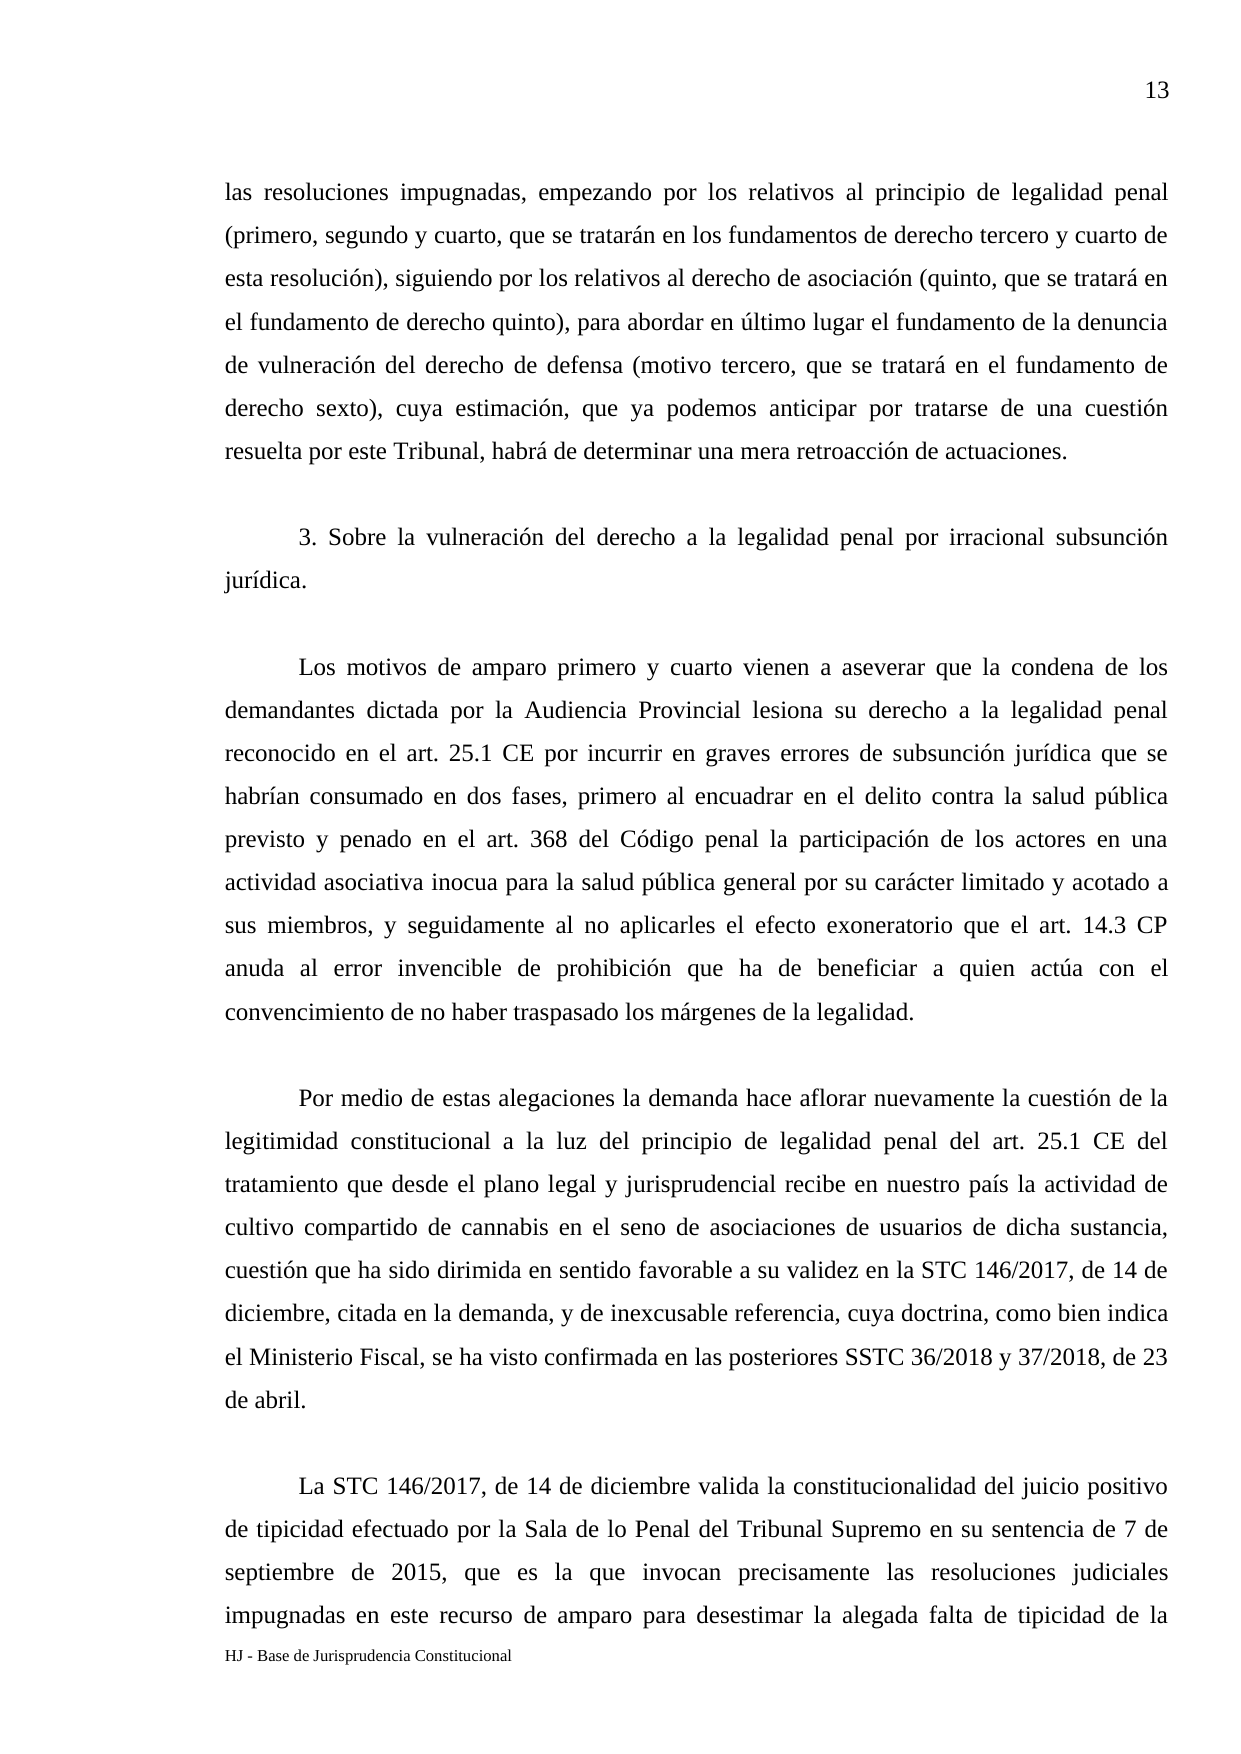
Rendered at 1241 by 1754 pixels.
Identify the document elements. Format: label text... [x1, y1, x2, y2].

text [224, 1471, 1169, 1629]
text Los motivos de amparo primero y cuarto vienen a aseverar que la condena de los demandantes dictada por la Audiencia Provincial lesiona su derecho a la legalidad penal reconocido en el art. 25.1 CE por incurrir en graves errores de subsunción jurídica que se habrían consumado en dos fases, primero al encuadrar en el delito contra la salud pública previsto y penado en el art. 368 del Código penal la participación de los actores en una actividad asociativa inocua para la salud pública general por su carácter limitado y acotado a sus miembros, y seguidamente al no aplicarles el efecto exoneratorio que el art. 14.3 CP anuda al error invencible de prohibición que ha de beneficiar a quien actúa con el convencimiento de no haber traspasado los márgenes de la legalidad. [224, 652, 1169, 1025]
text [224, 177, 1169, 465]
text Por medio de estas alegaciones la demanda hace aflorar nuevamente la cuestión de la legitimidad constitucional a la luz del principio de legalidad penal del art. 25.1 CE del tratamiento que desde el plano legal y jurisprudencial recibe en nuestro país la actividad de cultivo compartido de cannabis en el seno de asociaciones de usuarios de dicha sustancia, cuestión que ha sido dirimida en sentido favorable a su validez en la STC 146/2017, de 14 de diciembre, citada en la demanda, y de inexcusable referencia, cuya doctrina, como bien indica el Ministerio Fiscal, se ha visto confirmada en las posteriores SSTC 36/2018 y 37/2018, de 23 de abril. [224, 1083, 1169, 1413]
text 3. Sobre la vulneración del derecho a la legalidad penal por irracional subsunción jurídica. [224, 522, 1169, 594]
